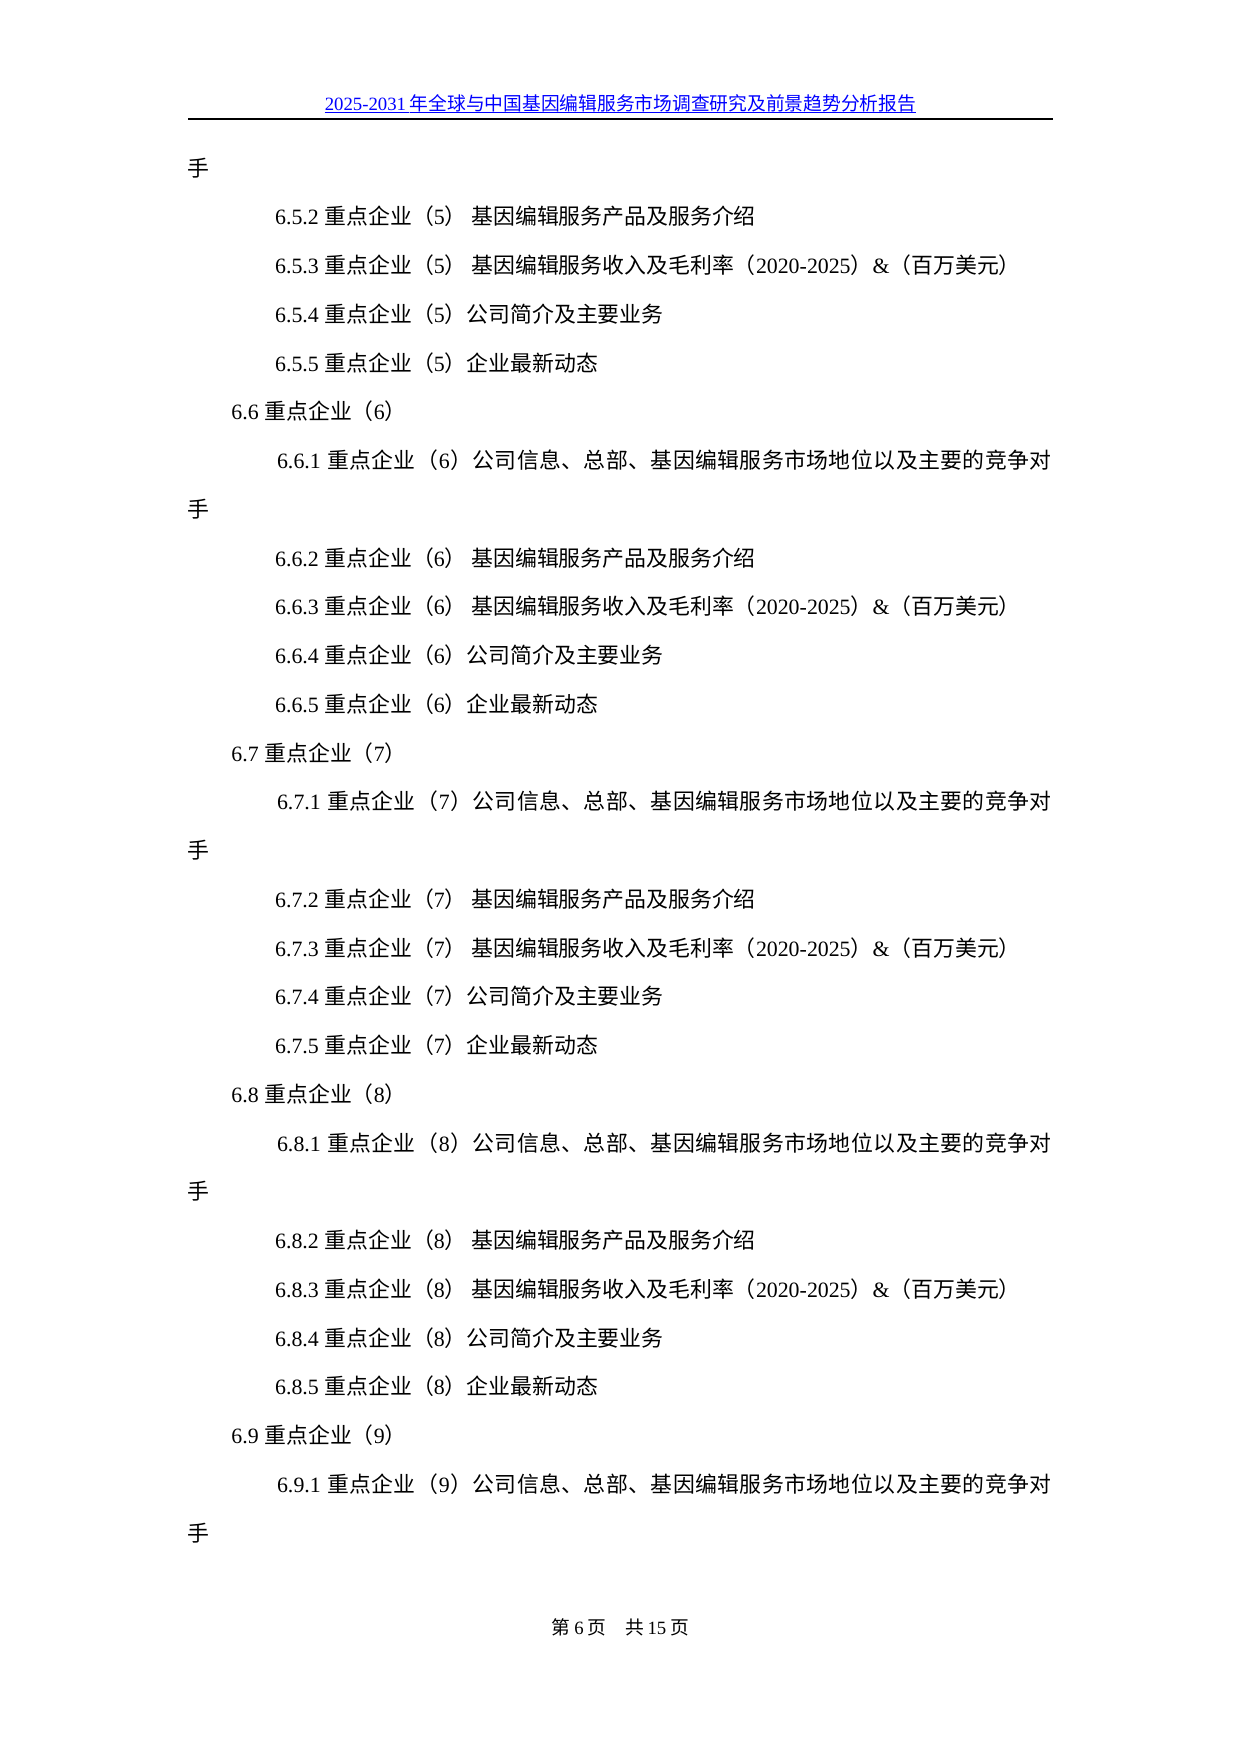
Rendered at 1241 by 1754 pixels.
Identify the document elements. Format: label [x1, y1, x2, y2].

text [187, 150, 1053, 1548]
